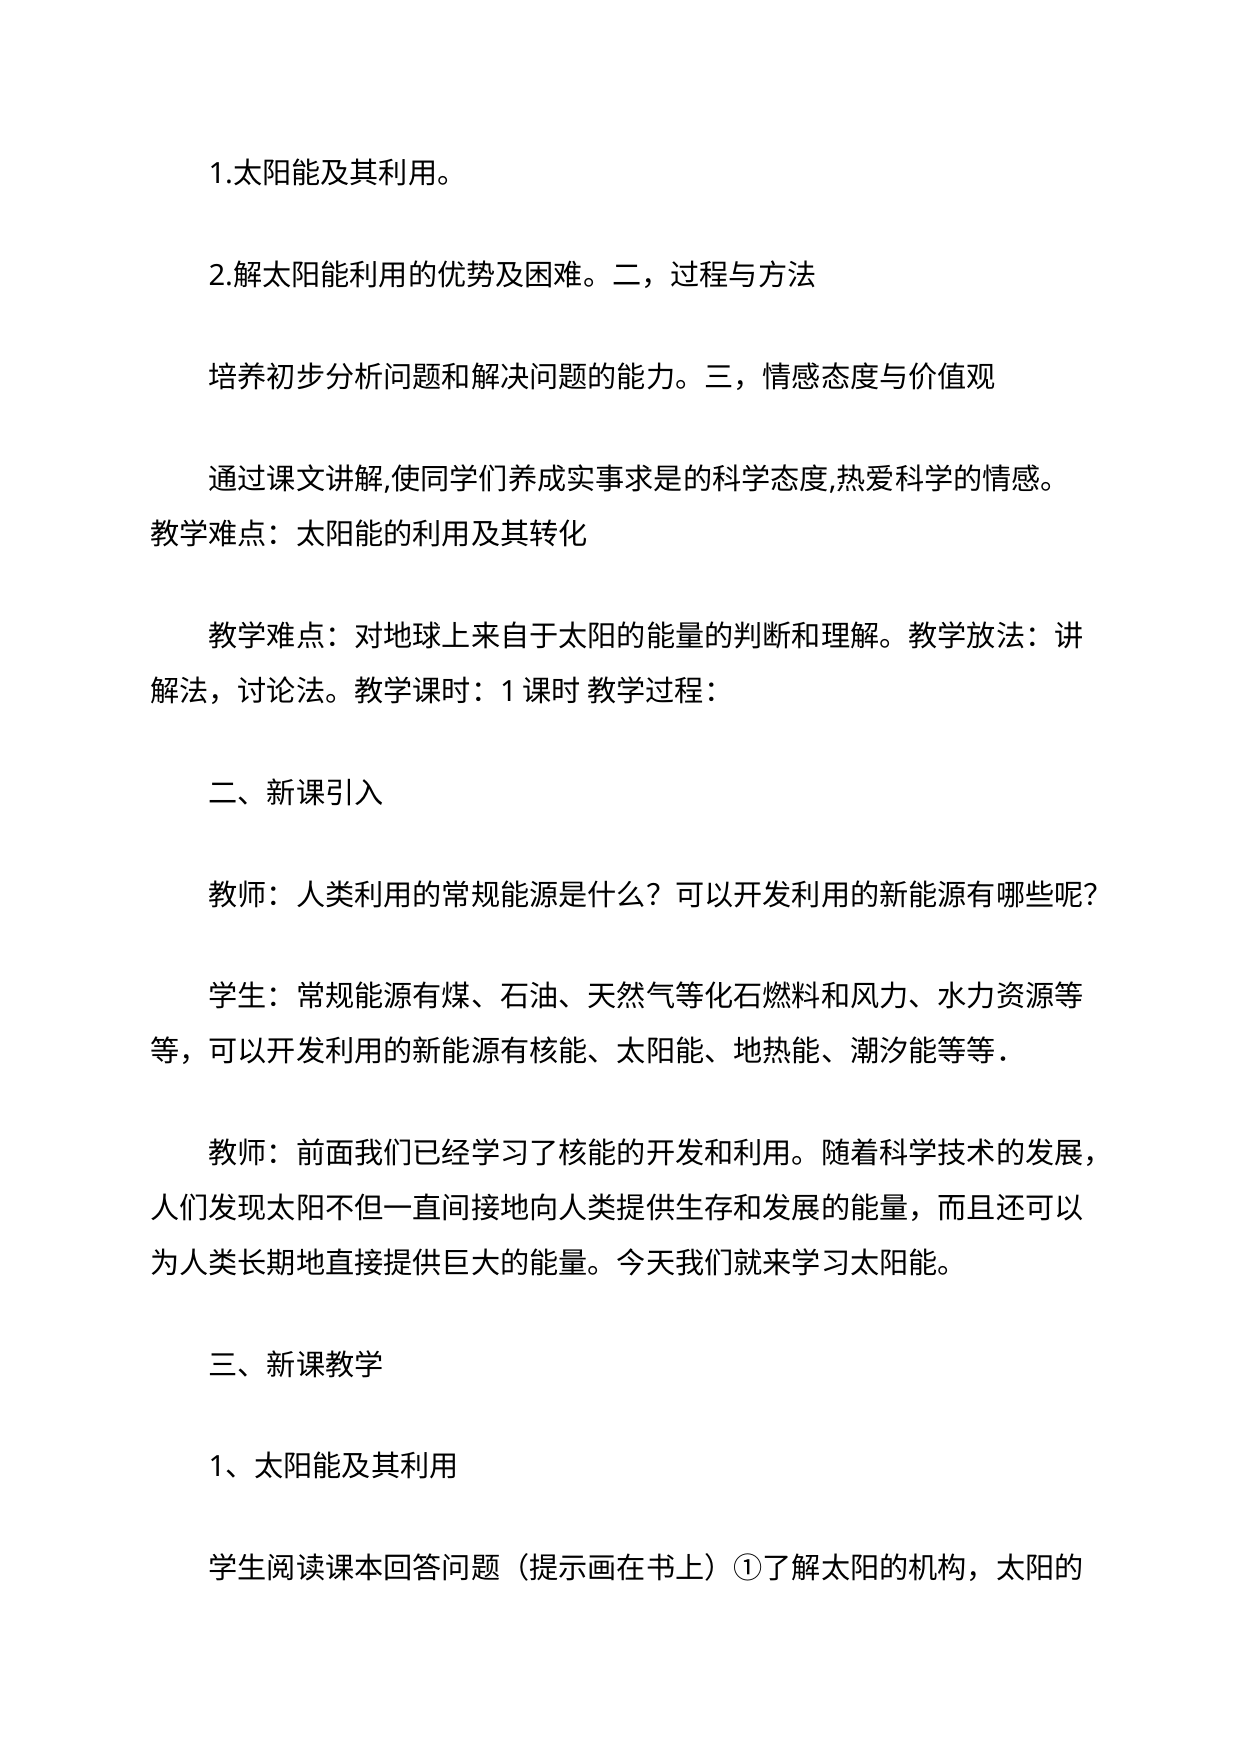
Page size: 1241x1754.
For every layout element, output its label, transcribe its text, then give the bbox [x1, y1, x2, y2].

text 教学难点：对地球上来自于太阳的能量的判断和理解。教学放法：讲解法，讨论法。教学课时：1课时 教学过程： [150, 612, 1090, 710]
text 通过课文讲解,使同学们养成实事求是的科学态度,热爱科学的情感。教学难点：太阳能的利用及其转化 [150, 456, 1090, 553]
text 三、新课教学 [150, 1341, 1090, 1383]
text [150, 1545, 1090, 1587]
text 培养初步分析问题和解决问题的能力。三，情感态度与价值观 [150, 354, 1090, 396]
text 二、新课引入 [150, 769, 1090, 812]
text 教师：前面我们已经学习了核能的开发和利用。随着科学技术的发展，人们发现太阳不但一直间接地向人类提供生存和发展的能量，而且还可以为人类长期地直接提供巨大的能量。今天我们就来学习太阳能。 [150, 1129, 1090, 1282]
text 教师：人类利用的常规能源是什么？可以开发利用的新能源有哪些呢？ [150, 871, 1090, 913]
text 1、太阳能及其利用 [150, 1443, 1090, 1485]
text 学生：常规能源有煤、石油、天然气等化石燃料和风力、水力资源等等，可以开发利用的新能源有核能、太阳能、地热能、潮汐能等等． [150, 973, 1090, 1070]
text 1.太阳能及其利用。 [150, 150, 1090, 192]
text 2.解太阳能利用的优势及困难。二，过程与方法 [150, 252, 1090, 294]
